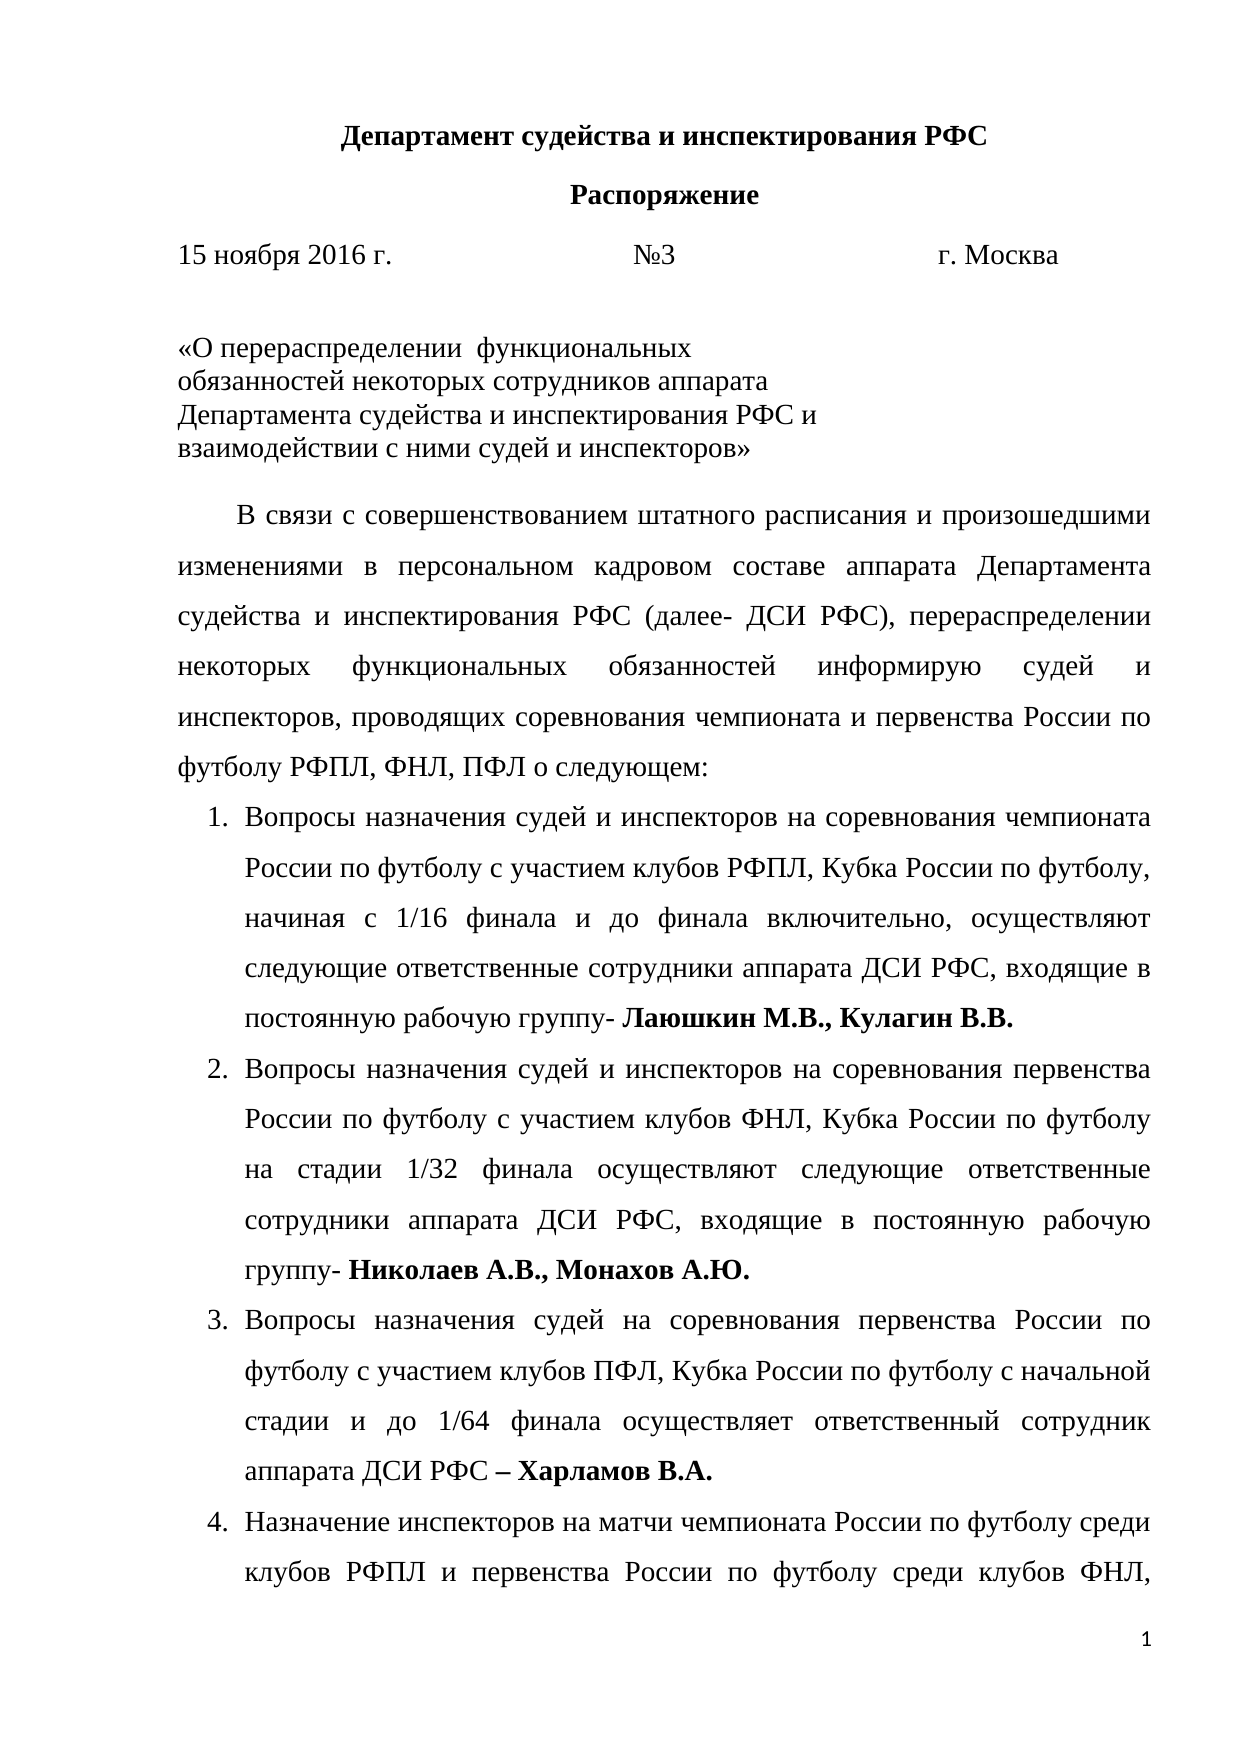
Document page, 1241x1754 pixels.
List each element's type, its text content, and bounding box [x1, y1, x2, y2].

text обязанностей некоторых сотрудников аппарата [177, 363, 1152, 397]
text Департамент судейства и инспектирования РФС [177, 118, 1152, 152]
text Департамента судейства и инспектирования РФС и [177, 397, 1152, 430]
list Вопросы назначения судей на соревнования первенства России по футболу с участием клубов ПФЛ, Кубка России по футболу с начальной стадии и до 1/64 финала осуществляет ответственный сотрудник аппарата ДСИ РФС – Харламов В.А. [207, 1302, 1152, 1487]
text В связи с совершенствованием штатного расписания и произошедшими изменениями в персональном кадровом составе аппарата Департамента судейства и инспектирования РФС (далее- ДСИ РФС), перераспределении некоторых функциональных обязанностей информирую судей и инспекторов, проводящих соревнования чемпионата и первенства России по футболу РФПЛ, ФНЛ, ПФЛ о следующем: [177, 497, 1152, 783]
text «О перераспределении функциональных [177, 330, 1152, 363]
text Распоряжение [177, 177, 1152, 211]
list Вопросы назначения судей и инспекторов на соревнования первенства России по футболу с участием клубов ФНЛ, Кубка России по футболу на стадии 1/32 финала осуществляют следующие ответственные сотрудники аппарата ДСИ РФС, входящие в постоянную рабочую группу- Николаев А.В., Монахов А.Ю. [207, 1051, 1152, 1286]
list Вопросы назначения судей и инспекторов на соревнования чемпионата России по футболу с участием клубов РФПЛ, Кубка России по футболу, начиная с 1/16 финала и до финала включительно, осуществляют следующие ответственные сотрудники аппарата ДСИ РФС, входящие в постоянную рабочую группу- Лаюшкин М.В., Кулагин В.В. [207, 799, 1152, 1034]
text 15 ноября 2016 г. №3 г. Москва [177, 237, 1152, 270]
text взаимодействии с ними судей и инспекторов» [177, 430, 1152, 464]
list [207, 1504, 1152, 1588]
